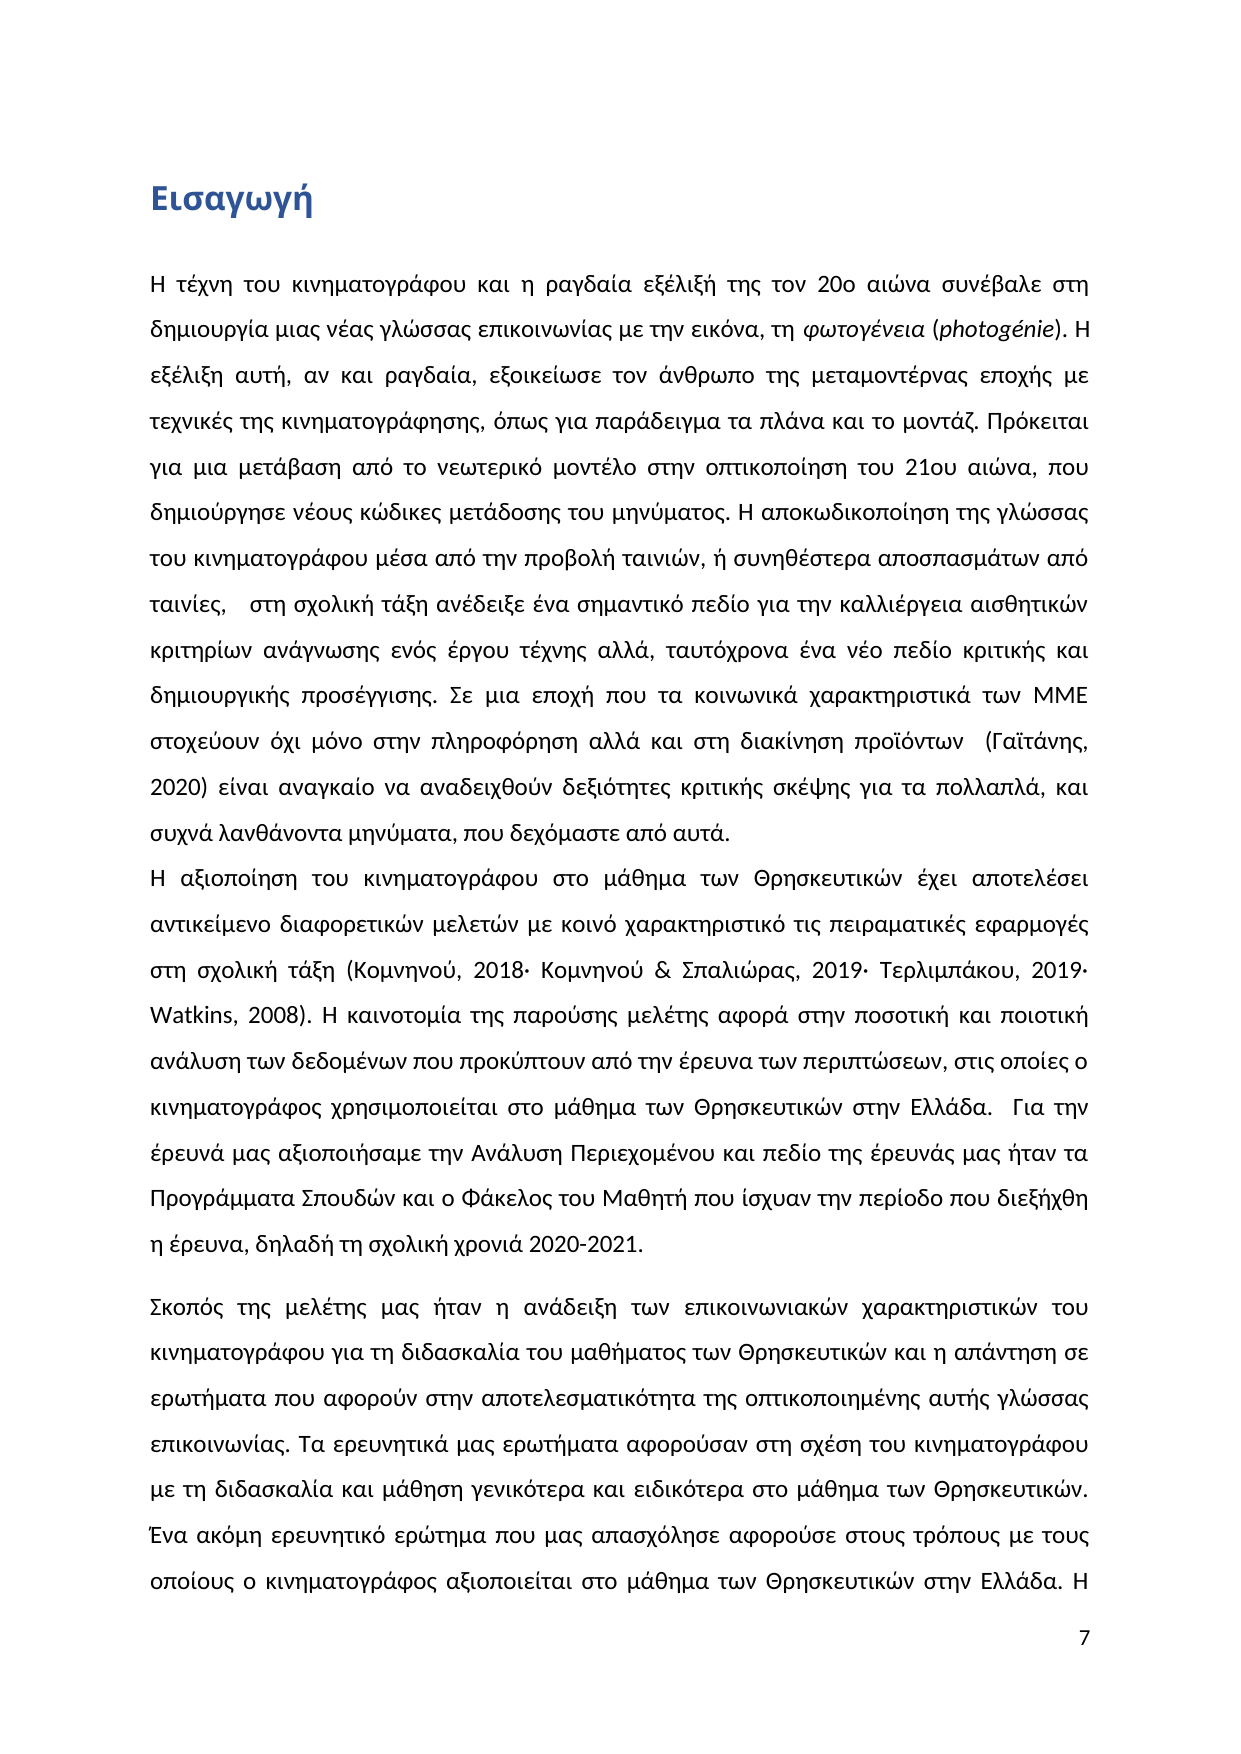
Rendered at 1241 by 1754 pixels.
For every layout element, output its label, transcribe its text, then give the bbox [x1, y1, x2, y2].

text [150, 1291, 1090, 1596]
text Η τέχνη του κινηματογράφου και η ραγδαία εξέλιξή της τον 20ο αιώνα συνέβαλε στη δημιουργία μιας νέας γλώσσας επικοινωνίας με την εικόνα, τη φωτογένεια (photogénie). Η εξέλιξη αυτή, αν και ραγδαία, εξοικείωσε τον άνθρωπο της μεταμοντέρνας εποχής με τεχνικές της κινηματογράφησης, όπως για παράδειγμα τα πλάνα και το μοντάζ. Πρόκειται για μια μετάβαση από το νεωτερικό μοντέλο στην οπτικοποίηση του 21ου αιώνα, που δημιούργησε νέους κώδικες μετάδοσης του μηνύματος. Η αποκωδικοποίηση της γλώσσας του κινηματογράφου μέσα από την προβολή ταινιών, ή συνηθέστερα αποσπασμάτων από ταινίες, στη σχολική τάξη ανέδειξε ένα σημαντικό πεδίο για την καλλιέργεια αισθητικών κριτηρίων ανάγνωσης ενός έργου τέχνης αλλά, ταυτόχρονα ένα νέο πεδίο κριτικής και δημιουργικής προσέγγισης. Σε μια εποχή που τα κοινωνικά χαρακτηριστικά των ΜΜΕ στοχεύουν όχι μόνο στην πληροφόρηση αλλά και στη διακίνηση προϊόντων (Γαϊτάνης, 2020) είναι αναγκαίο να αναδειχθούν δεξιότητες κριτικής σκέψης για τα πολλαπλά, και συχνά λανθάνοντα μηνύματα, που δεχόμαστε από αυτά. [150, 268, 1090, 847]
subtitle Εισαγωγή [150, 175, 1090, 220]
text Η αξιοποίηση του κινηματογράφου στο μάθημα των Θρησκευτικών έχει αποτελέσει αντικείμενο διαφορετικών μελετών με κοινό χαρακτηριστικό τις πειραματικές εφαρμογές στη σχολική τάξη (Κομνηνού, 2018· Κομνηνού & Σπαλιώρας, 2019· Τερλιμπάκου, 2019· Watkins, 2008). Η καινοτομία της παρούσης μελέτης αφορά στην ποσοτική και ποιοτική ανάλυση των δεδομένων που προκύπτουν από την έρευνα των περιπτώσεων, στις οποίες ο κινηματογράφος χρησιμοποιείται στο μάθημα των Θρησκευτικών στην Ελλάδα. Για την έρευνά μας αξιοποιήσαμε την Ανάλυση Περιεχομένου και πεδίο της έρευνάς μας ήταν τα Προγράμματα Σπουδών και ο Φάκελος του Μαθητή που ίσχυαν την περίοδο που διεξήχθη η έρευνα, δηλαδή τη σχολική χρονιά 2020-2021. [150, 862, 1090, 1259]
